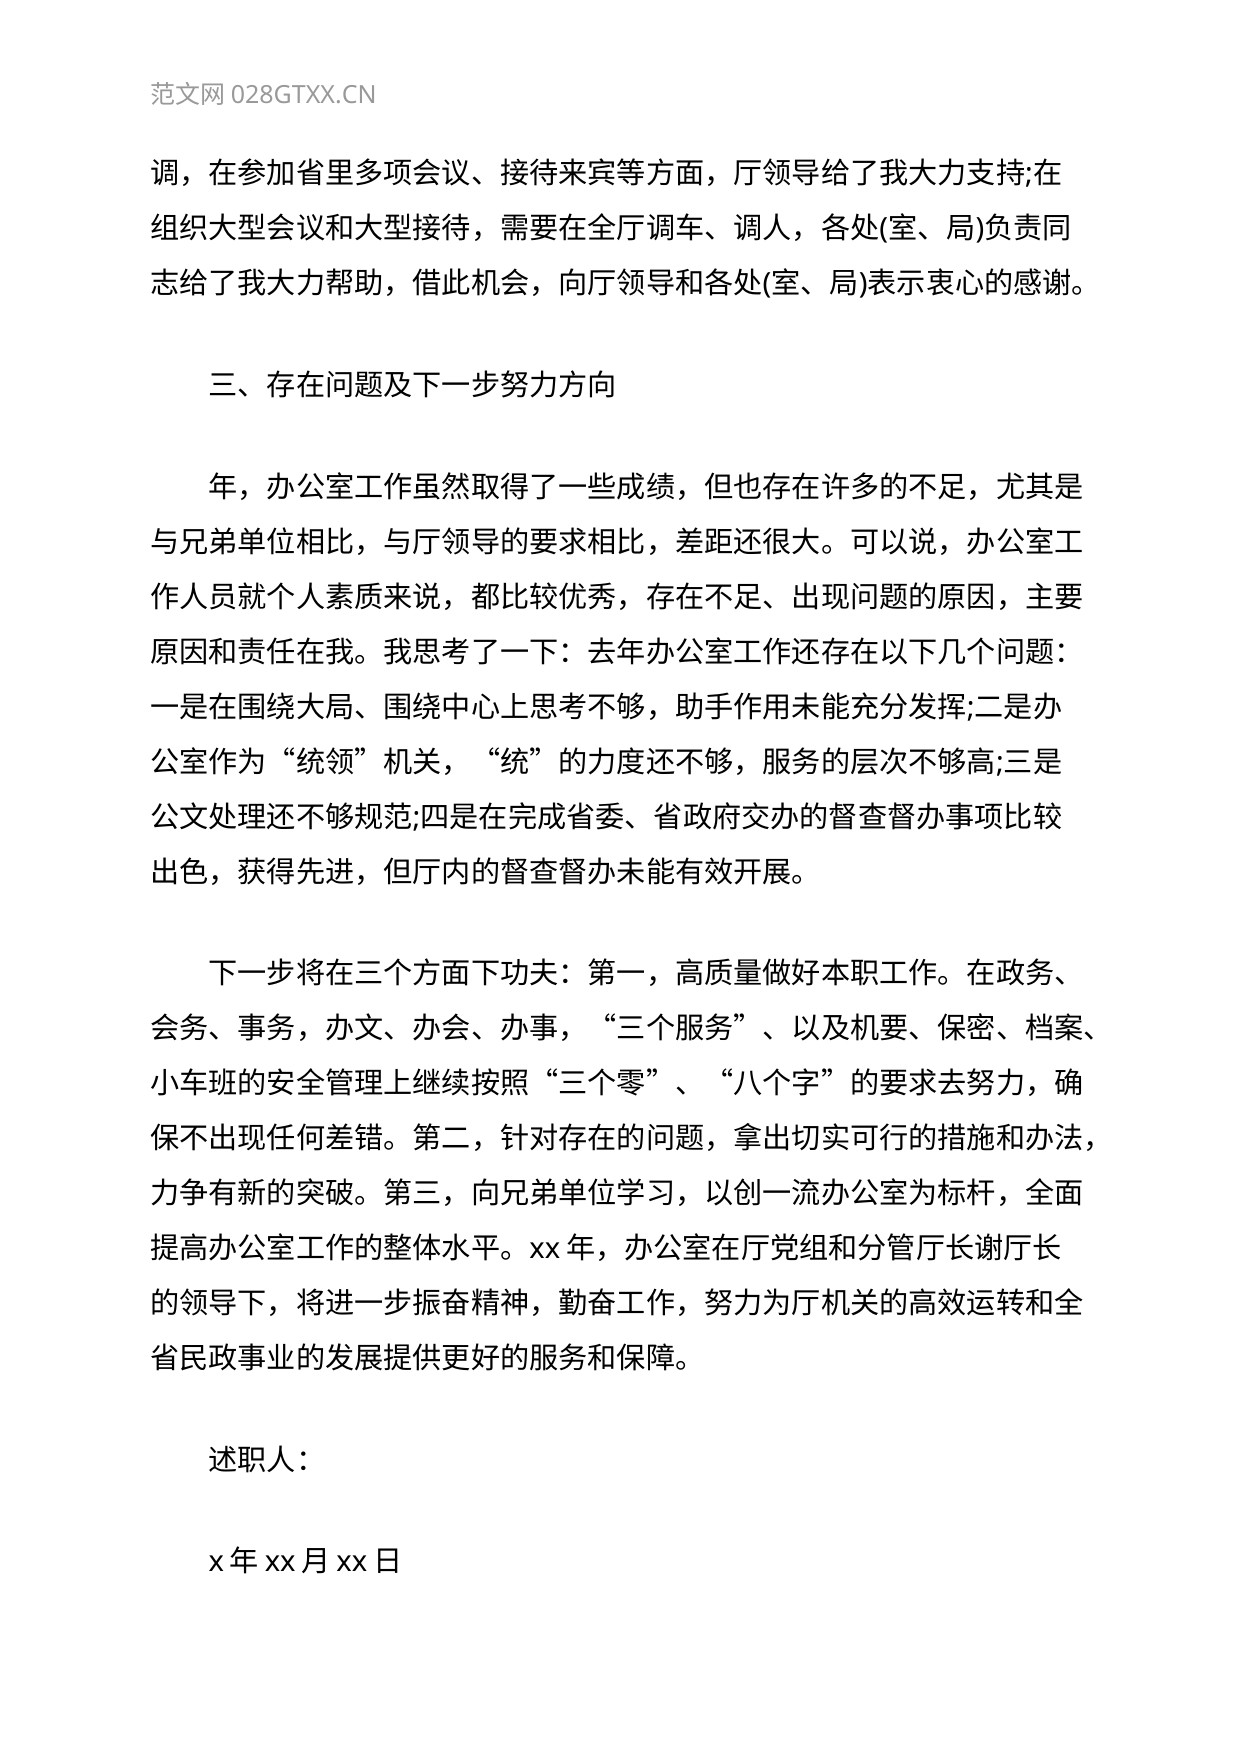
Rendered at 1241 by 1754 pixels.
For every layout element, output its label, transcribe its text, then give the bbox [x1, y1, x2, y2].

text 述职人： [150, 1436, 1090, 1478]
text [150, 150, 1090, 302]
text 年，办公室工作虽然取得了一些成绩，但也存在许多的不足，尤其是与兄弟单位相比，与厅领导的要求相比，差距还很大。可以说，办公室工作人员就个人素质来说，都比较优秀，存在不足、出现问题的原因，主要原因和责任在我。我思考了一下：去年办公室工作还存在以下几个问题：一是在围绕大局、围绕中心上思考不够，助手作用未能充分发挥;二是办公室作为“统领”机关，“统”的力度还不够，服务的层次不够高;三是公文处理还不够规范;四是在完成省委、省政府交办的督查督办事项比较出色，获得先进，但厅内的督查督办未能有效开展。 [150, 464, 1090, 891]
text 三、存在问题及下一步努力方向 [150, 362, 1090, 404]
text 下一步将在三个方面下功夫：第一，高质量做好本职工作。在政务、会务、事务，办文、办会、办事，“三个服务”、以及机要、保密、档案、小车班的安全管理上继续按照“三个零”、“八个字”的要求去努力，确保不出现任何差错。第二，针对存在的问题，拿出切实可行的措施和办法，力争有新的突破。第三，向兄弟单位学习，以创一流办公室为标杆，全面提高办公室工作的整体水平。xx年，办公室在厅党组和分管厅长谢厅长的领导下，将进一步振奋精神，勤奋工作，努力为厅机关的高效运转和全省民政事业的发展提供更好的服务和保障。 [150, 950, 1090, 1377]
text x年xx月xx日 [150, 1538, 1090, 1580]
